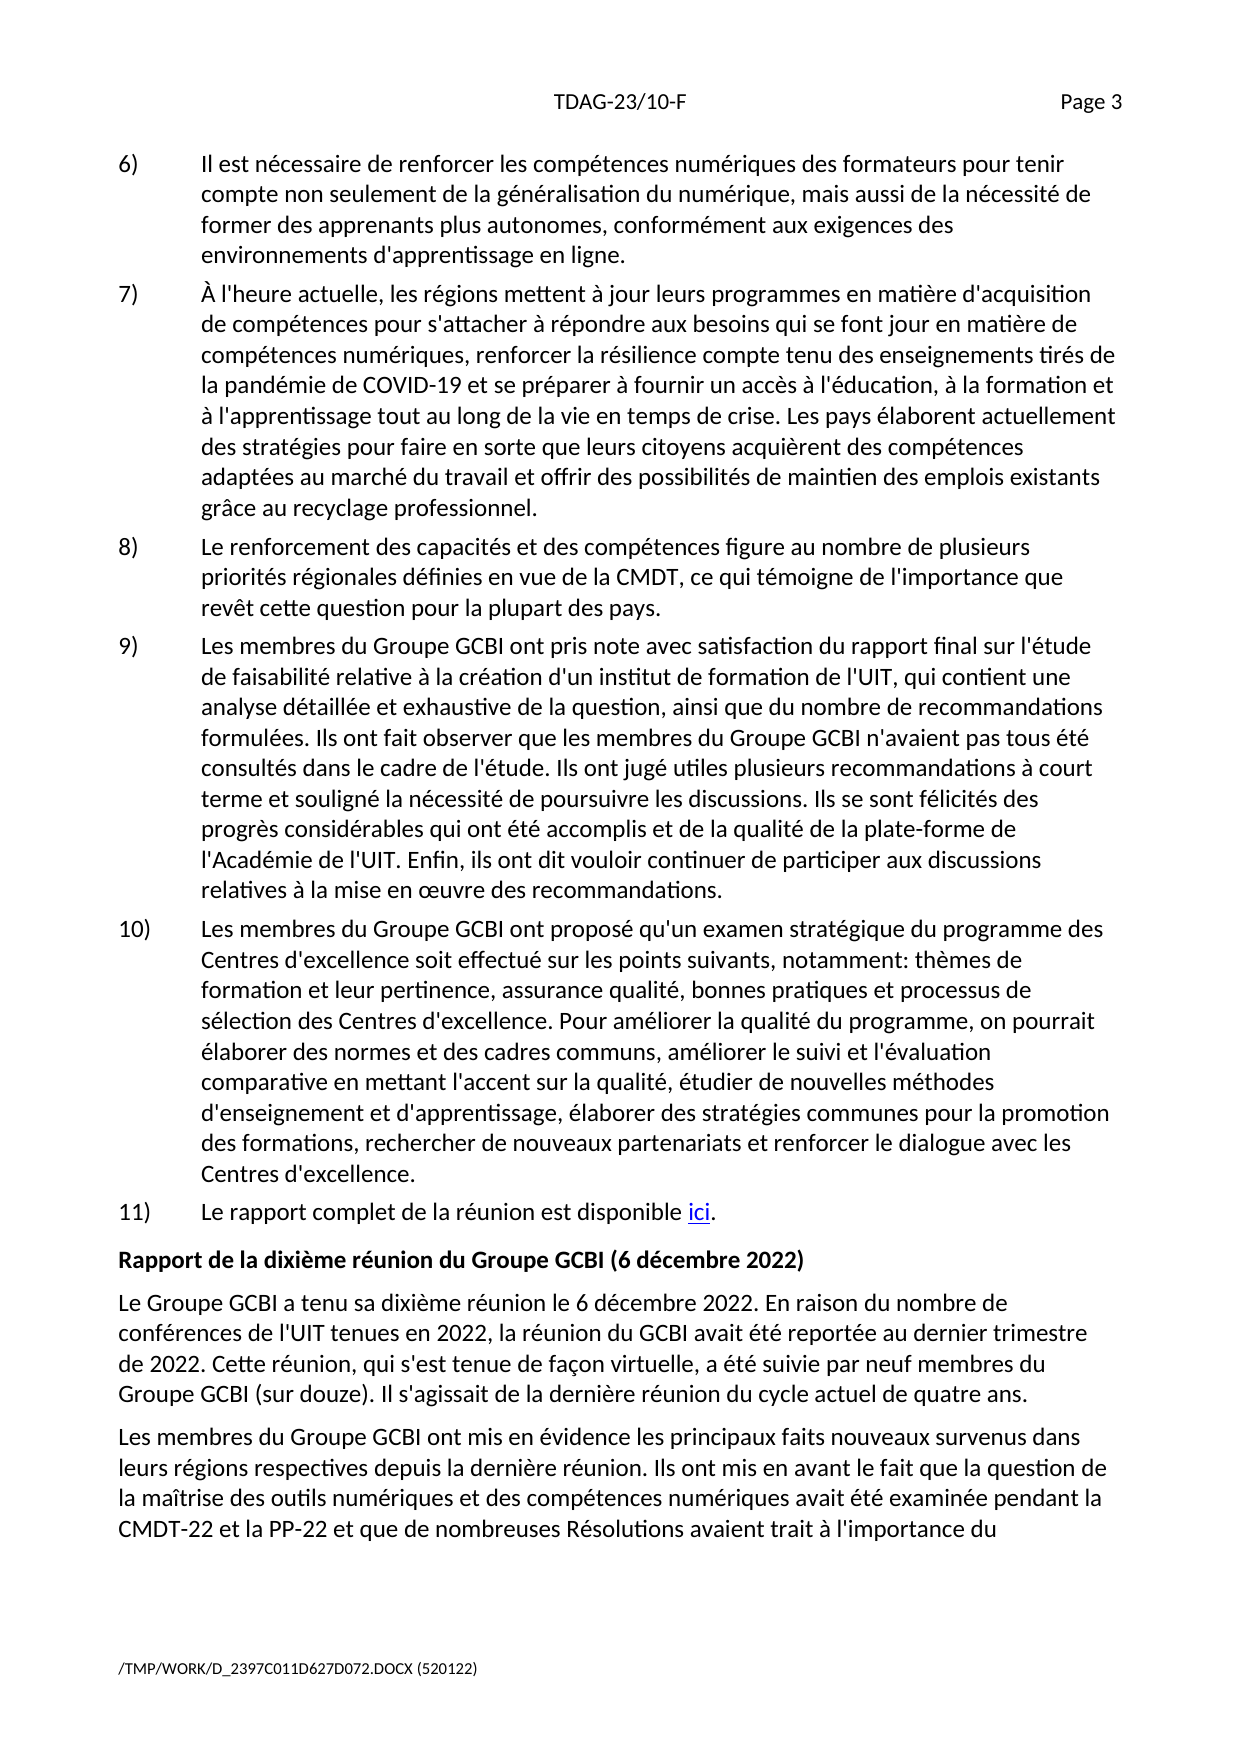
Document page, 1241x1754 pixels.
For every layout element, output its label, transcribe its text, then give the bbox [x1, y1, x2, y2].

text 6) Il est nécessaire de renforcer les compétences numériques des formateurs pour tenir compte non seulement de la généralisation du numérique, mais aussi de la nécessité de former des apprenants plus autonomes, conformément aux exigences des environnements d'apprentissage en ligne. [118, 148, 1122, 270]
text Les membres du Groupe GCBI ont mis en évidence les principaux faits nouveaux survenus dans leurs régions respectives depuis la dernière réunion. Ils ont mis en avant le fait que la question de la maîtrise des outils numériques et des compétences numériques avait été examinée pendant la CMDT-22 et la PP-22 et que de nombreuses Résolutions avaient trait à l'importance du [118, 1421, 1122, 1543]
text 9) Les membres du Groupe GCBI ont pris note avec satisfaction du rapport final sur l'étude de faisabilité relative à la création d'un institut de formation de l'UIT, qui contient une analyse détaillée et exhaustive de la question, ainsi que du nombre de recommandations formulées. Ils ont fait observer que les membres du Groupe GCBI n'avaient pas tous été consultés dans le cadre de l'étude. Ils ont jugé utiles plusieurs recommandations à court terme et souligné la nécessité de poursuivre les discussions. Ils se sont félicités des progrès considérables qui ont été accomplis et de la qualité de la plate-forme de l'Académie de l'UIT. Enfin, ils ont dit vouloir continuer de participer aux discussions relatives à la mise en œuvre des recommandations. [118, 631, 1122, 905]
text 7) À l'heure actuelle, les régions mettent à jour leurs programmes en matière d'acquisition de compétences pour s'attacher à répondre aux besoins qui se font jour en matière de compétences numériques, renforcer la résilience compte tenu des enseignements tirés de la pandémie de COVID-19 et se préparer à fournir un accès à l'éducation, à la formation et à l'apprentissage tout au long de la vie en temps de crise. Les pays élaborent actuellement des stratégies pour faire en sorte que leurs citoyens acquièrent des compétences adaptées au marché du travail et offrir des possibilités de maintien des emplois existants grâce au recyclage professionnel. [118, 278, 1122, 522]
text 10) Les membres du Groupe GCBI ont proposé qu'un examen stratégique du programme des Centres d'excellence soit effectué sur les points suivants, notamment: thèmes de formation et leur pertinence, assurance qualité, bonnes pratiques et processus de sélection des Centres d'excellence. Pour améliorer la qualité du programme, on pourrait élaborer des normes et des cadres communs, améliorer le suivi et l'évaluation comparative en mettant l'accent sur la qualité, étudier de nouvelles méthodes d'enseignement et d'apprentissage, élaborer des stratégies communes pour la promotion des formations, rechercher de nouveaux partenariats et renforcer le dialogue avec les Centres d'excellence. [118, 913, 1122, 1188]
text 11) Le rapport complet de la réunion est disponible ici. [118, 1197, 1122, 1227]
subtitle Rapport de la dixième réunion du Groupe GCBI (6 décembre 2022) [118, 1244, 1122, 1274]
text Le Groupe GCBI a tenu sa dixième réunion le 6 décembre 2022. En raison du nombre de conférences de l'UIT tenues en 2022, la réunion du GCBI avait été reportée au dernier trimestre de 2022. Cette réunion, qui s'est tenue de façon virtuelle, a été suivie par neuf membres du Groupe GCBI (sur douze). Il s'agissait de la dernière réunion du cycle actuel de quatre ans. [118, 1287, 1122, 1409]
text 8) Le renforcement des capacités et des compétences figure au nombre de plusieurs priorités régionales définies en vue de la CMDT, ce qui témoigne de l'importance que revêt cette question pour la plupart des pays. [118, 531, 1122, 622]
